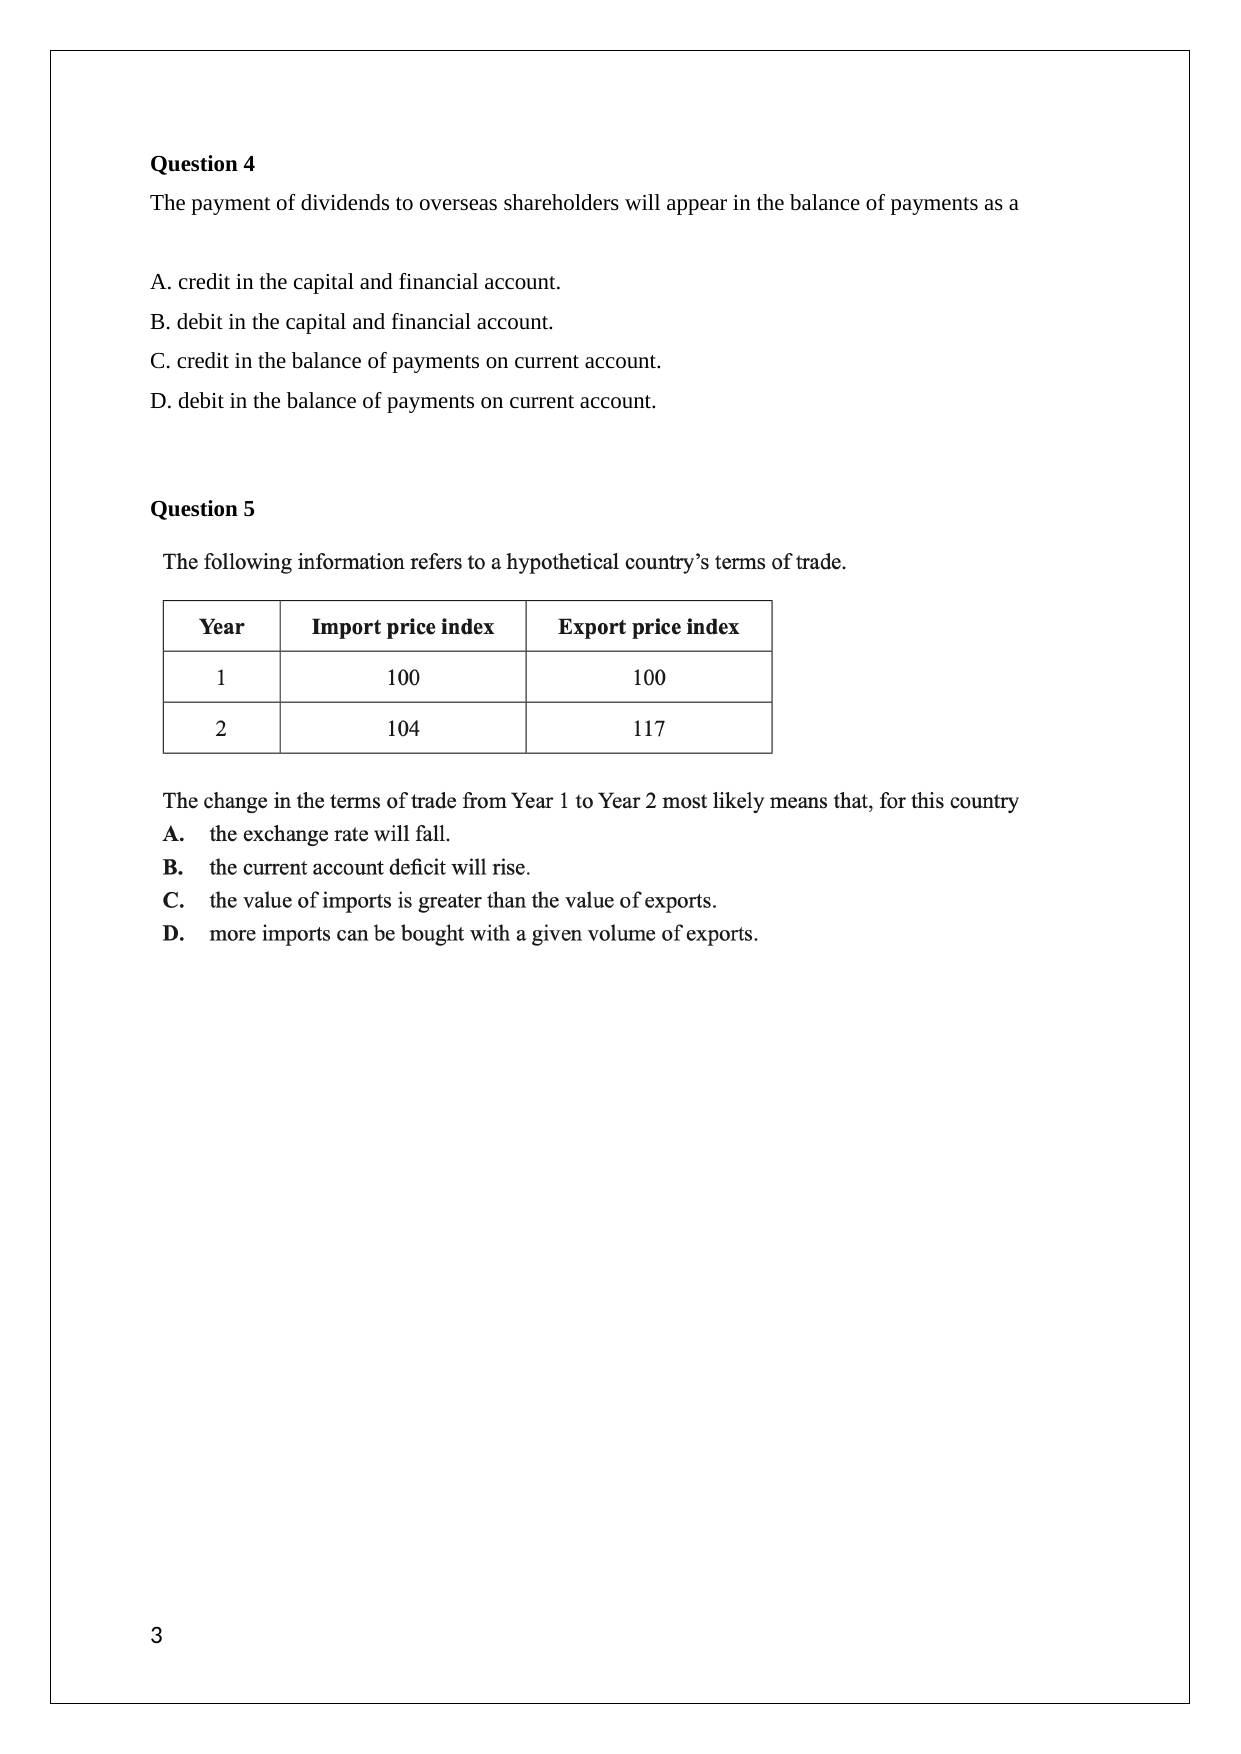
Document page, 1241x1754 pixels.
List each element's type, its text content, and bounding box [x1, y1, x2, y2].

text D. debit in the balance of payments on current account. [150, 387, 1090, 413]
text The payment of dividends to overseas shareholders will appear in the balance of payments as a [150, 189, 1090, 216]
text C. credit in the balance of payments on current account. [150, 347, 1090, 374]
text Question 4 [150, 150, 1090, 176]
text Question 5 [150, 494, 1090, 521]
picture [150, 547, 1090, 964]
text A. credit in the capital and financial account. [150, 268, 1090, 295]
text B. debit in the capital and financial account. [150, 308, 1090, 334]
